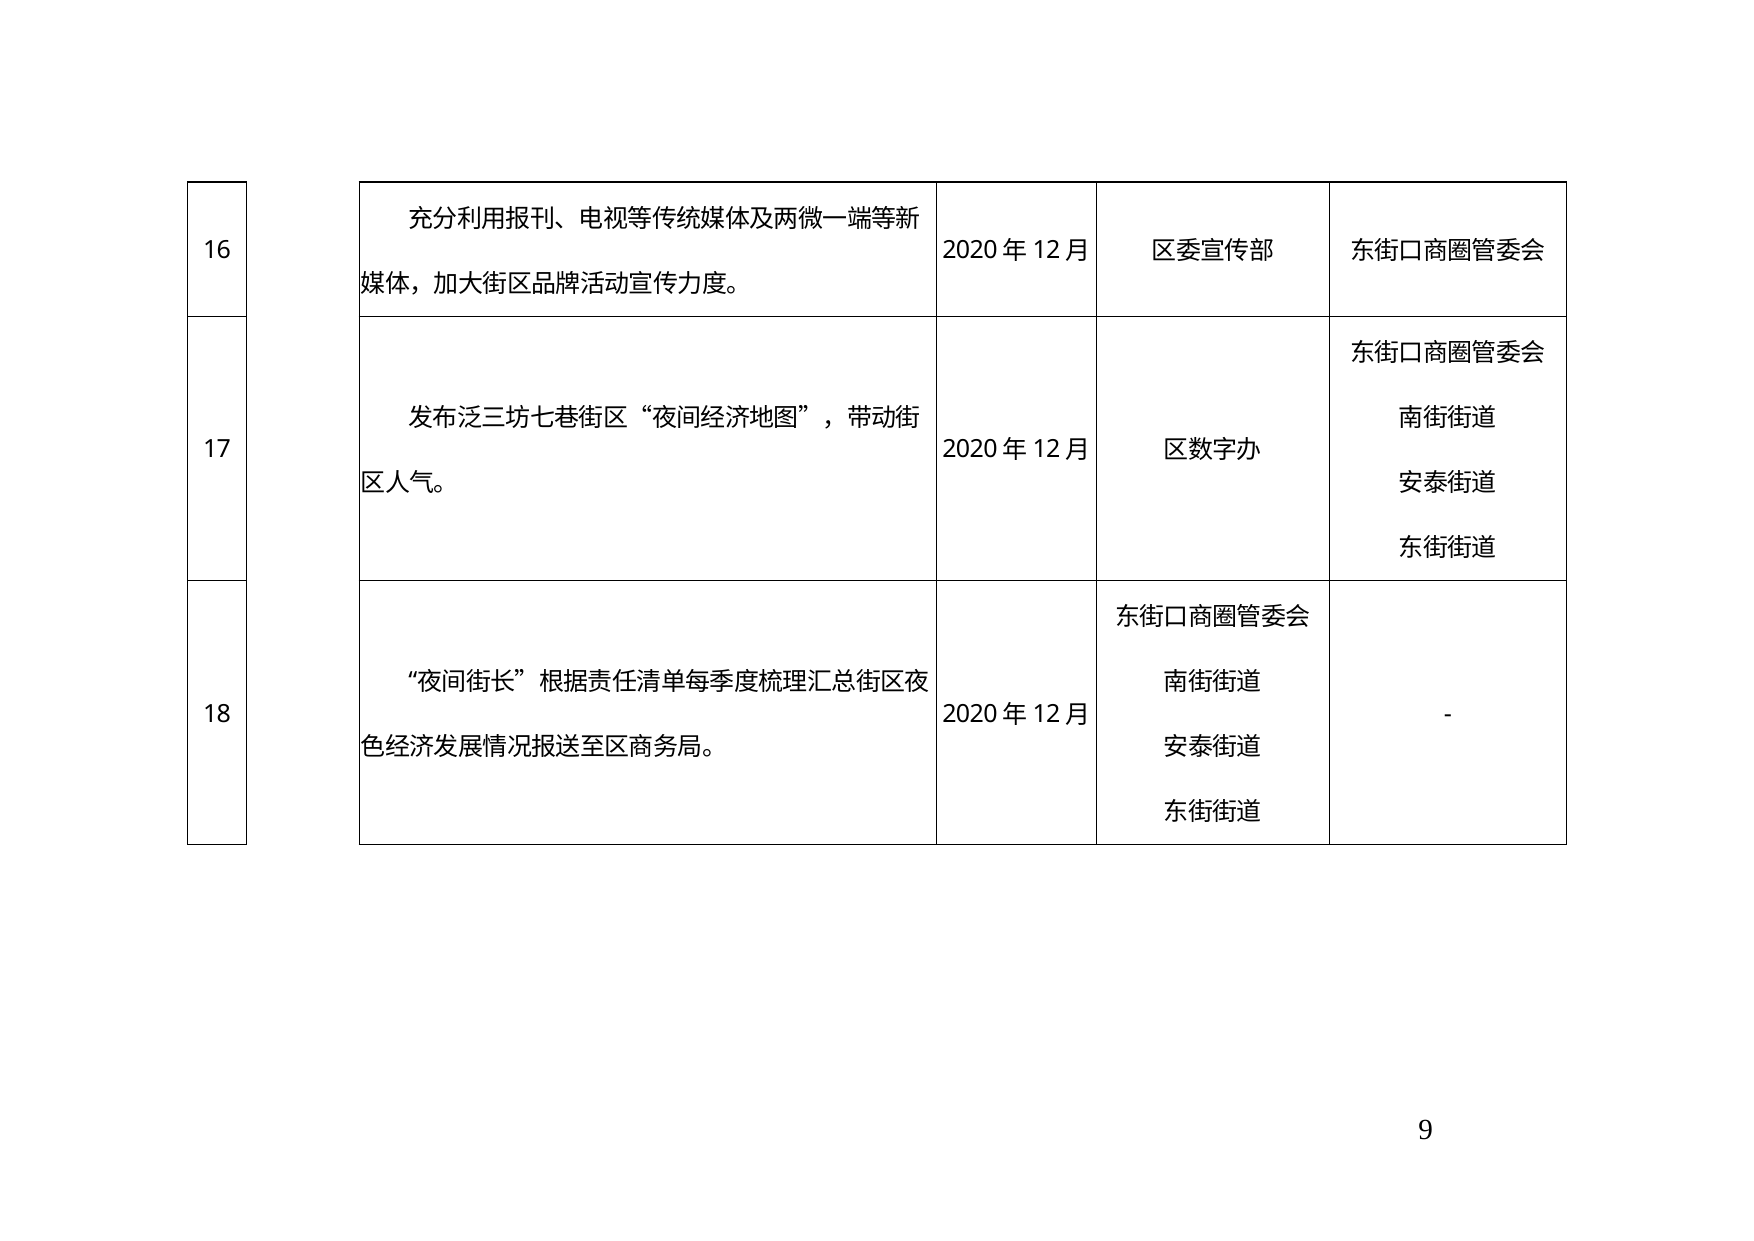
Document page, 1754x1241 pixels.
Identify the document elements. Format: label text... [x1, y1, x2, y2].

table_cell - [1330, 581, 1566, 844]
table_cell 充分利用报刊、电视等传统媒体及两微一端等新媒体，加大街区品牌活动宣传力度。 [360, 183, 936, 316]
table_cell 发布泛三坊七巷街区“夜间经济地图”，带动街区人气。 [360, 317, 936, 580]
table_cell 18 [188, 581, 246, 844]
table_cell 2020年12月 [937, 581, 1096, 844]
table_cell 东街口商圈管委会 [1330, 183, 1566, 316]
table_cell “夜间街长”根据责任清单每季度梳理汇总街区夜色经济发展情况报送至区商务局。 [360, 581, 936, 844]
table_cell 2020年12月 [937, 317, 1096, 580]
table_cell 东街口商圈管委会 南街街道 安泰街道 东街街道 [1097, 581, 1329, 844]
table_cell 17 [188, 317, 246, 580]
table_cell 2020年12月 [937, 183, 1096, 316]
table_cell 16 [188, 183, 246, 316]
table_cell 区数字办 [1097, 317, 1329, 580]
table_cell 东街口商圈管委会 南街街道 安泰街道 东街街道 [1330, 317, 1566, 580]
table_cell 区委宣传部 [1097, 183, 1329, 316]
